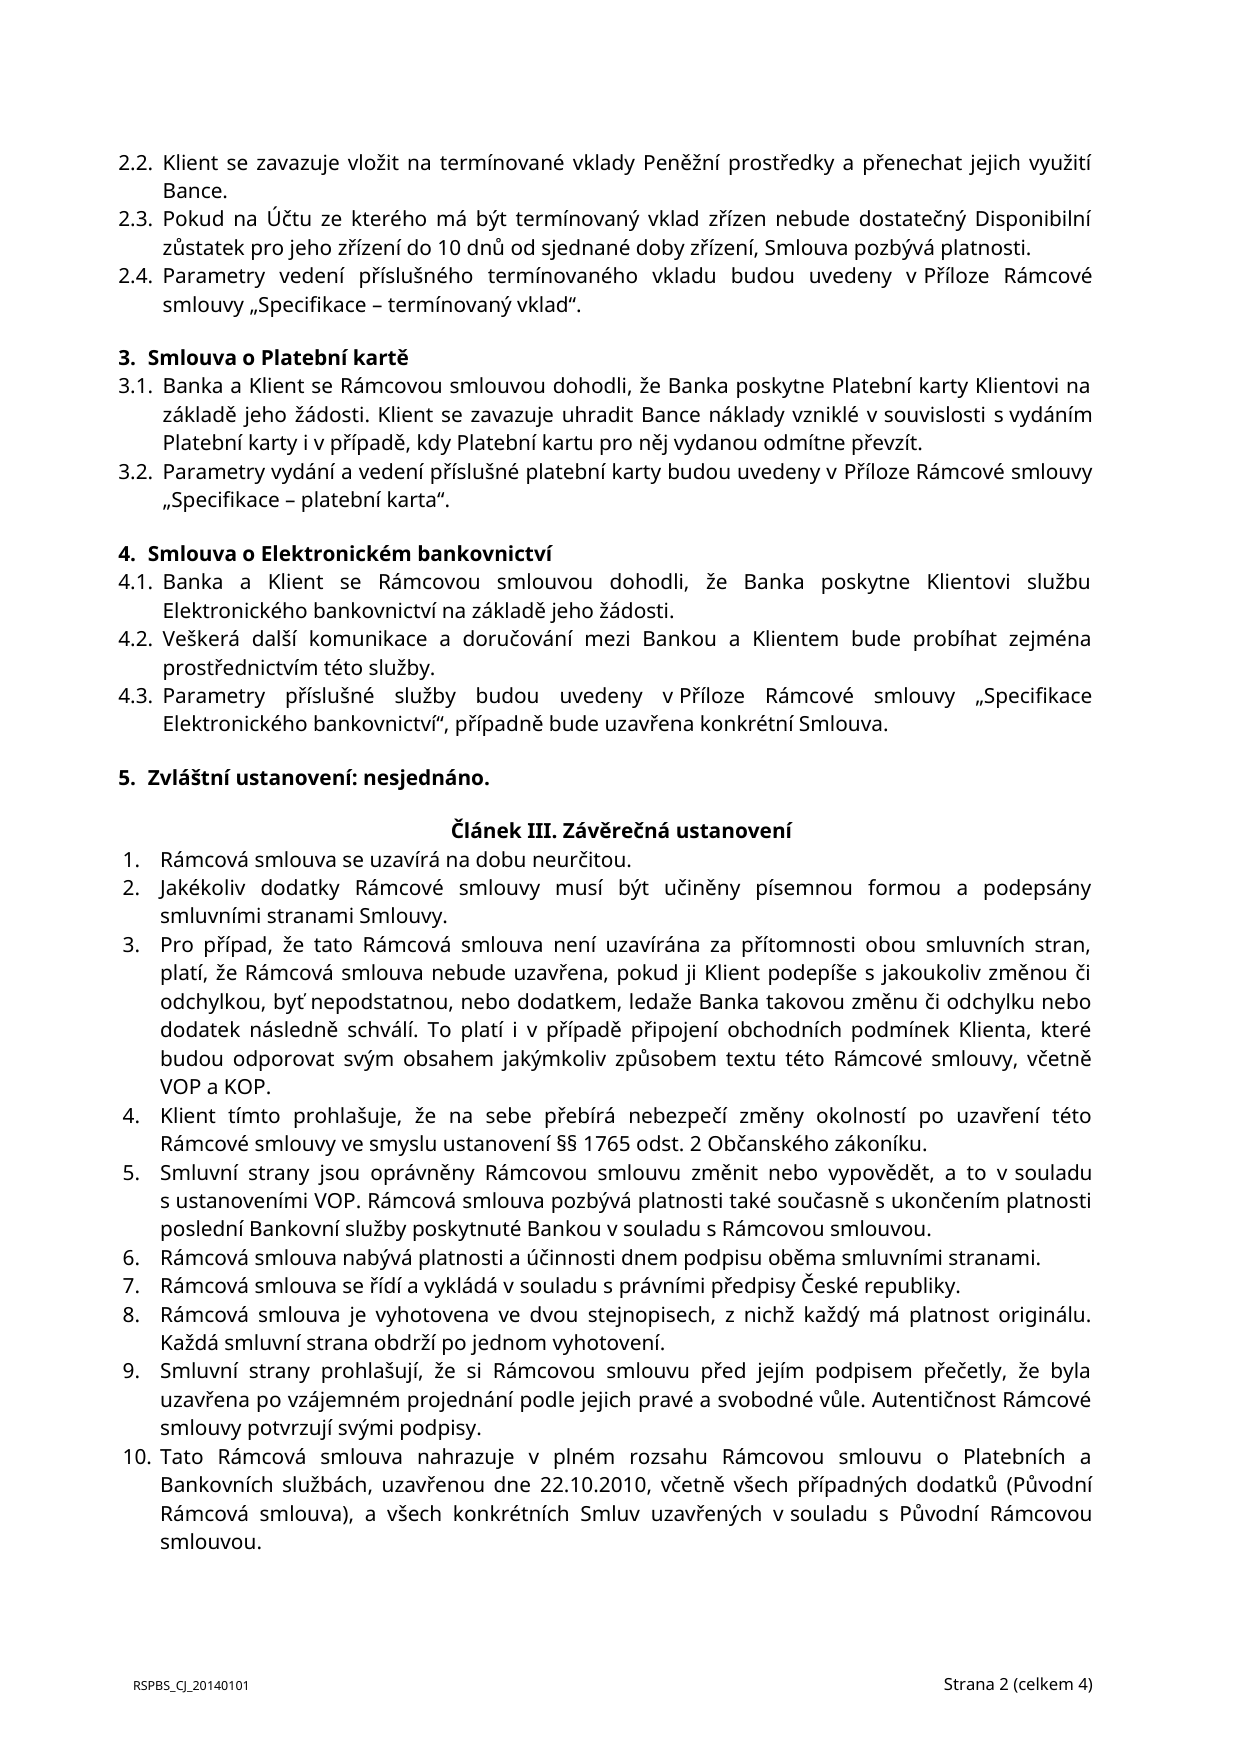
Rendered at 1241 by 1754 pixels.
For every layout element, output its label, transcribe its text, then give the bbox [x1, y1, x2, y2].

list Parametry vedení příslušného termínovaného vkladu budou uvedeny v Příloze Rámcové smlouvy „Specifikace – termínovaný vklad“. [118, 261, 1093, 318]
list Parametry příslušné služby budou uvedeny v Příloze Rámcové smlouvy „Specifikace Elektronického bankovnictví“, případně bude uzavřena konkrétní Smlouva. [118, 681, 1093, 738]
list Parametry vydání a vedení příslušné platební karty budou uvedeny v Příloze Rámcové smlouvy „Specifikace – platební karta“. [118, 457, 1093, 514]
list Smlouva o Platební kartě [118, 343, 1093, 372]
list Pro případ, že tato Rámcová smlouva není uzavírána za přítomnosti obou smluvních stran, platí, že Rámcová smlouva nebude uzavřena, pokud ji Klient podepíše s jakoukoliv změnou či odchylkou, byť nepodstatnou, nebo dodatkem, ledaže Banka takovou změnu či odchylku nebo dodatek následně schválí. To platí i v případě připojení obchodních podmínek Klienta, které budou odporovat svým obsahem jakýmkoliv způsobem textu této Rámcové smlouvy, včetně VOP a KOP. [122, 930, 1093, 1101]
list Smluvní strany jsou oprávněny Rámcovou smlouvu změnit nebo vypovědět, a to v souladu s ustanoveními VOP. Rámcová smlouva pozbývá platnosti také současně s ukončením platnosti poslední Bankovní služby poskytnuté Bankou v souladu s Rámcovou smlouvou. [122, 1158, 1093, 1243]
list Pokud na Účtu ze kterého má být termínovaný vklad zřízen nebude dostatečný Disponibilní zůstatek pro jeho zřízení do 10 dnů od sjednané doby zřízení, Smlouva pozbývá platnosti. [118, 204, 1093, 261]
list Rámcová smlouva je vyhotovena ve dvou stejnopisech, z nichž každý má platnost originálu. Každá smluvní strana obdrží po jednom vyhotovení. [122, 1300, 1093, 1357]
list Zvláštní ustanovení: nesjednáno. [118, 763, 1093, 791]
list Jakékoliv dodatky Rámcové smlouvy musí být učiněny písemnou formou a podepsány smluvními stranami Smlouvy. [122, 873, 1093, 930]
list Veškerá další komunikace a doručování mezi Bankou a Klientem bude probíhat zejména prostřednictvím této služby. [118, 624, 1093, 681]
text Článek III. Závěrečná ustanovení [150, 816, 1093, 845]
list Klient tímto prohlašuje, že na sebe přebírá nebezpečí změny okolností po uzavření této Rámcové smlouvy ve smyslu ustanovení §§ 1765 odst. 2 Občanského zákoníku. [122, 1101, 1093, 1158]
list Smlouva o Elektronickém bankovnictví [118, 539, 1093, 567]
list Rámcová smlouva se uzavírá na dobu neurčitou. [122, 845, 1093, 873]
list Smluvní strany prohlašují, že si Rámcovou smlouvu před jejím podpisem přečetly, že byla uzavřena po vzájemném projednání podle jejich pravé a svobodné vůle. Autentičnost Rámcové smlouvy potvrzují svými podpisy. [122, 1357, 1093, 1442]
list Rámcová smlouva nabývá platnosti a účinnosti dnem podpisu oběma smluvními stranami. [122, 1243, 1093, 1271]
list Banka a Klient se Rámcovou smlouvou dohodli, že Banka poskytne Klientovi službu Elektronického bankovnictví na základě jeho žádosti. [118, 567, 1093, 624]
list Tato Rámcová smlouva nahrazuje v plném rozsahu Rámcovou smlouvu o Platebních a Bankovních službách, uzavřenou dne , včetně všech případných dodatků (Původní Rámcová smlouva), a všech konkrétních Smluv uzavřených v souladu s Původní Rámcovou smlouvou. [122, 1442, 1093, 1556]
list Klient se zavazuje vložit na termínované vklady Peněžní prostředky a přenechat jejich využití Bance. [118, 148, 1093, 204]
list Banka a Klient se Rámcovou smlouvou dohodli, že Banka poskytne Platební karty Klientovi na základě jeho žádosti. Klient se zavazuje uhradit Bance náklady vzniklé v souvislosti s vydáním Platební karty i v případě, kdy Platební kartu pro něj vydanou odmítne převzít. [118, 372, 1093, 457]
list Rámcová smlouva se řídí a vykládá v souladu s právními předpisy České republiky. [122, 1271, 1093, 1300]
